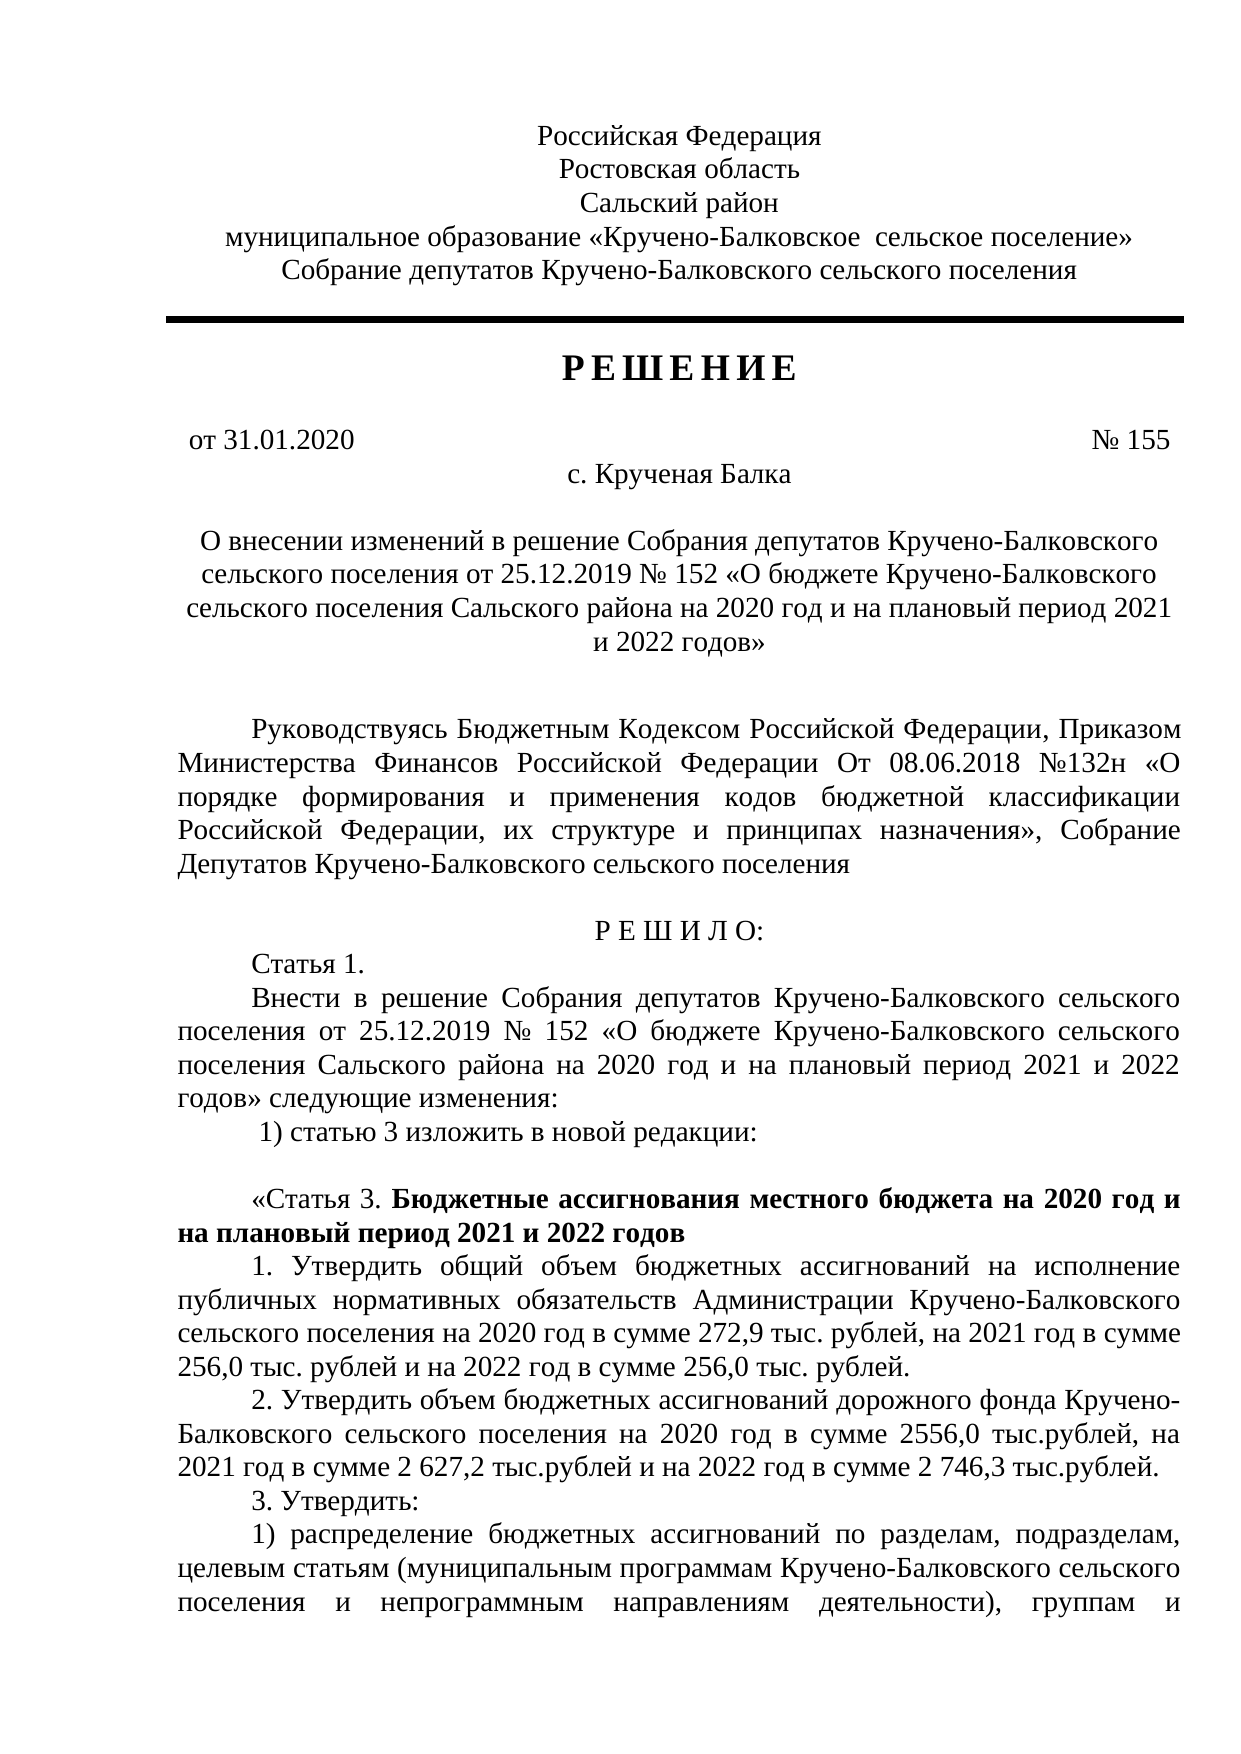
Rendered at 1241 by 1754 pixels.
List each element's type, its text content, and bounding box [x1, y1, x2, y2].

text Р е ш и л о: [177, 913, 1181, 946]
text муниципальное образование «Кручено-Балковское сельское поселение» [177, 219, 1181, 252]
text Руководствуясь Бюджетным Кодексом Российской Федерации, Приказом Министерства Финансов Российской Федерации От 08.06.2018 №132н «О порядке формирования и применения кодов бюджетной классификации Российской Федерации, их структуре и принципах назначения», Собрание Депутатов Кручено-Балковского сельского поселения [177, 712, 1181, 879]
text 1. Утвердить общий объем бюджетных ассигнований на исполнение публичных нормативных обязательств Администрации Кручено-Балковского сельского поселения на 2020 год в сумме 272,9 тыс. рублей, на 2021 год в сумме 256,0 тыс. рублей и на 2022 год в сумме 256,0 тыс. рублей. [177, 1248, 1181, 1382]
text 3. Утвердить: [177, 1483, 1181, 1517]
text Российская Федерация [177, 118, 1181, 152]
text 2. Утвердить объем бюджетных ассигнований дорожного фонда Кручено-Балковского сельского поселения на 2020 год в сумме 2556,0 тыс.рублей, на 2021 год в сумме 2 627,2 тыс.рублей и на 2022 год в сумме 2 746,3 тыс.рублей. [177, 1382, 1181, 1483]
table_header от 31.01.2020 [177, 423, 679, 456]
text Статья 1. [177, 946, 1181, 980]
table_cell с. Крученая Балка [177, 456, 1181, 489]
text Собрание депутатов Кручено-Балковского сельского поселения [177, 252, 1181, 286]
text О внесении изменений в решение Собрания депутатов Кручено-Балковского сельского поселения от 25.12.2019 № 152 «О бюджете Кручено-Балковского сельского поселения Сальского района на 2020 год и на плановый период 2021 и 2022 годов» [177, 523, 1181, 657]
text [177, 1517, 1181, 1617]
text Сальский район [177, 185, 1181, 219]
text «Статья 3. Бюджетные ассигнования местного бюджета на 2020 год и на плановый период 2021 и 2022 годов [177, 1181, 1181, 1248]
text Ростовская область [177, 152, 1181, 185]
text РЕШЕНИЕ [177, 346, 1181, 389]
text Внести в решение Собрания депутатов Кручено-Балковского сельского поселения от 25.12.2019 № 152 «О бюджете Кручено-Балковского сельского поселения Сальского района на 2020 год и на плановый период 2021 и 2022 годов» следующие изменения: [177, 980, 1181, 1114]
text 1) статью 3 изложить в новой редакции: [177, 1114, 1181, 1148]
table_header № 155 [679, 423, 1181, 456]
